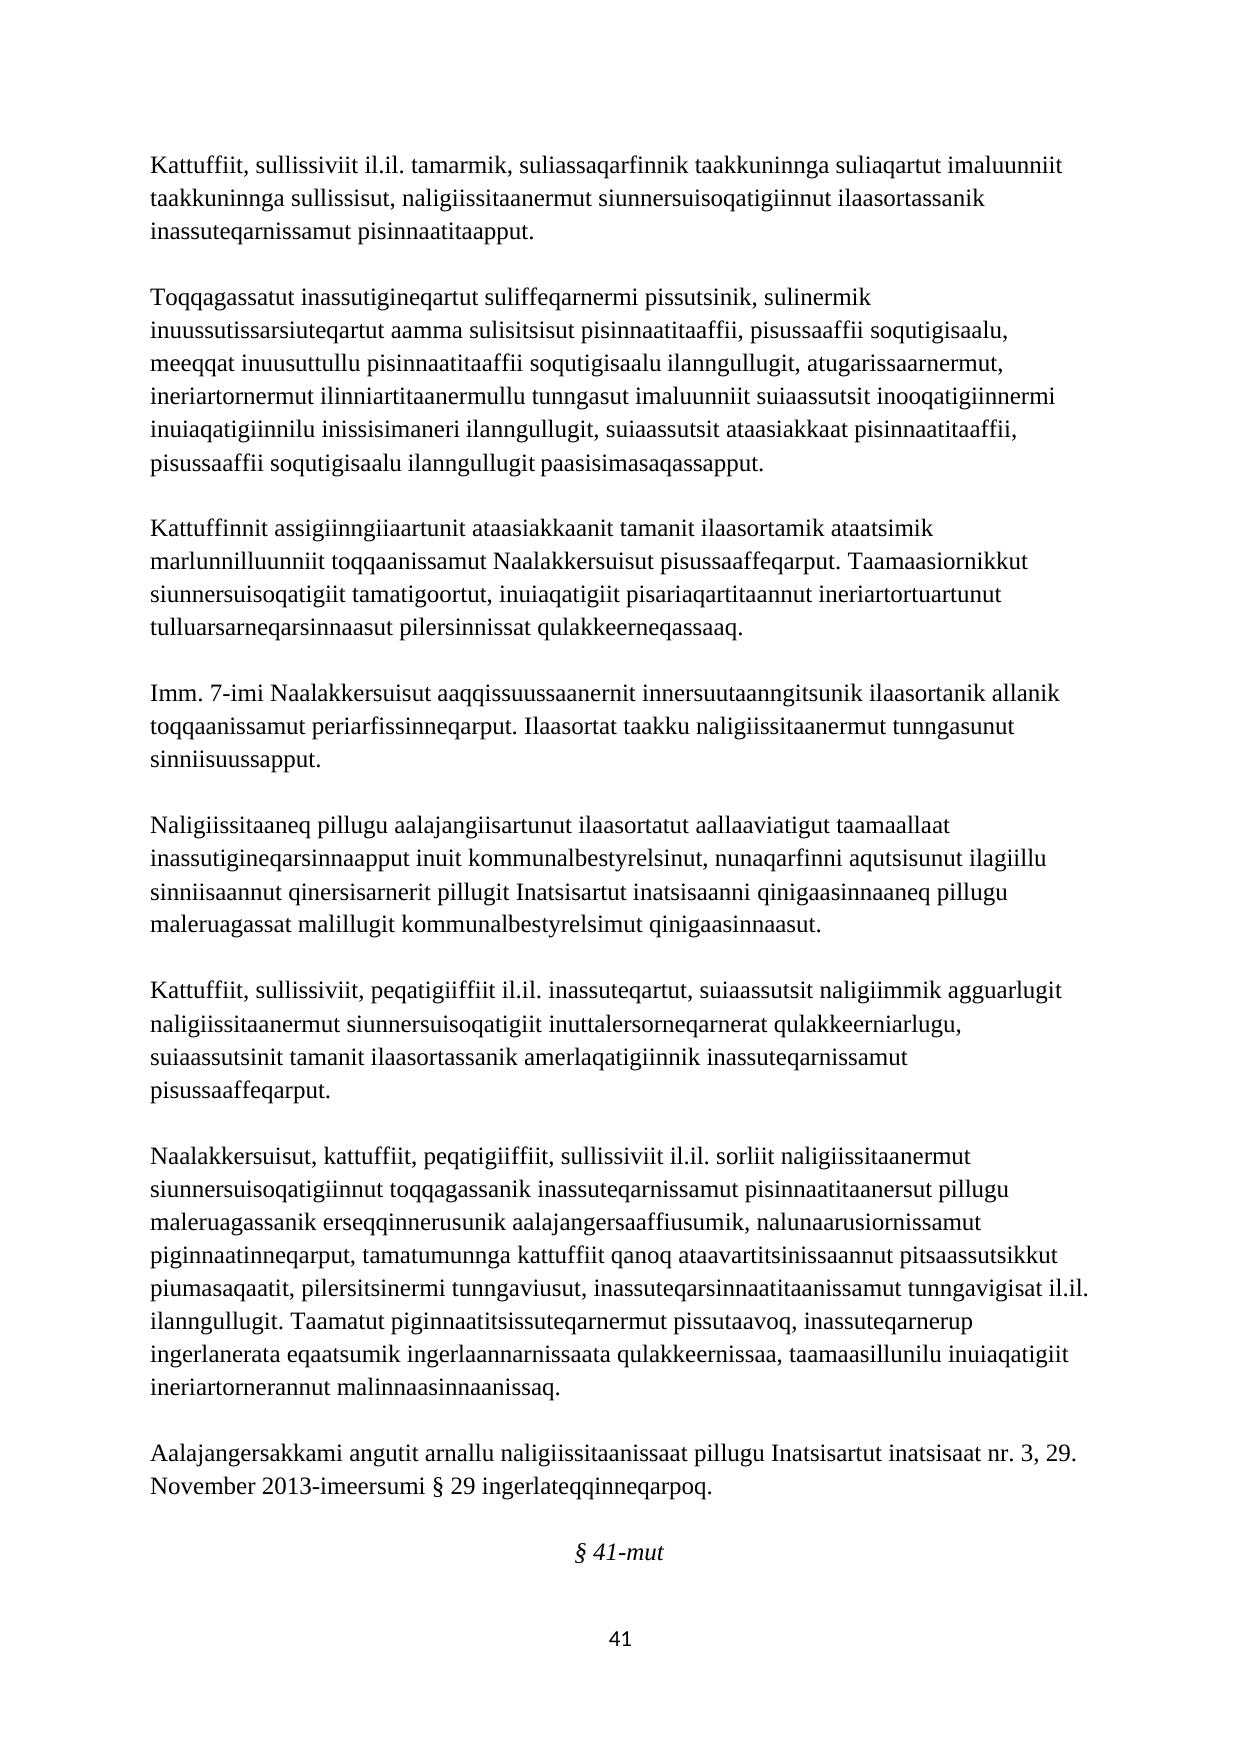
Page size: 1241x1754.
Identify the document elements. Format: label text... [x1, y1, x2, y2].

text § 41-mut [150, 1537, 1090, 1566]
text Kattuffinnit assigiinngiiaartunit ataasiakkaanit tamanit ilaasortamik ataatsimik marlunnilluunniit toqqaanissamut Naalakkersuisut pisussaaffeqarput. Taamaasiornikkut siunnersuisoqatigiit tamatigoortut, inuiaqatigiit pisariaqartitaannut ineriartortuartunut tulluarsarneqarsinnaasut pilersinnissat qulakkeerneqassaaq. [150, 513, 1090, 641]
text Aalajangersakkami angutit arnallu naligiissitaanissaat pillugu Inatsisartut inatsisaat nr. 3, 29. November 2013-imeersumi § 29 ingerlateqqinneqarpoq. [150, 1438, 1090, 1500]
text Imm. 7-imi Naalakkersuisut aaqqissuussaanernit innersuutaanngitsunik ilaasortanik allanik toqqaanissamut periarfissinneqarput. Ilaasortat taakku naligiissitaanermut tunngasunut sinniisuussapput. [150, 678, 1090, 773]
text Toqqagassatut inassutigineqartut suliffeqarnermi pissutsinik, sulinermik inuussutissarsiuteqartut aamma sulisitsisut pisinnaatitaaffii, pisussaaffii soqutigisaalu, meeqqat inuusuttullu pisinnaatitaaffii soqutigisaalu ilanngullugit, atugarissaarnermut, ineriartornermut ilinniartitaanermullu tunngasut imaluunniit suiaassutsit inooqatigiinnermi inuiaqatigiinnilu inissisimaneri ilanngullugit, suiaassutsit ataasiakkaat pisinnaatitaaffii, pisussaaffii soqutigisaalu ilanngullugit paasisimasaqassapput. [150, 282, 1090, 477]
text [150, 150, 1090, 245]
text Naligiissitaaneq pillugu aalajangiisartunut ilaasortatut aallaaviatigut taamaallaat inassutigineqarsinnaapput inuit kommunalbestyrelsinut, nunaqarfinni aqutsisunut ilagiillu sinniisaannut qinersisarnerit pillugit Inatsisartut inatsisaanni qinigaasinnaaneq pillugu maleruagassat malillugit kommunalbestyrelsimut qinigaasinnaasut. [150, 811, 1090, 938]
text Naalakkersuisut, kattuffiit, peqatigiiffiit, sullissiviit il.il. sorliit naligiissitaanermut siunnersuisoqatigiinnut toqqagassanik inassuteqarnissamut pisinnaatitaanersut pillugu maleruagassanik erseqqinnerusunik aalajangersaaffiusumik, nalunaarusiornissamut piginnaatinneqarput, tamatumunnga kattuffiit qanoq ataavartitsinissaannut pitsaassutsikkut piumasaqaatit, pilersitsinermi tunngaviusut, inassuteqarsinnaatitaanissamut tunngavigisat il.il. ilanngullugit. Taamatut piginnaatitsissuteqarnermut pissutaavoq, inassuteqarnerup ingerlanerata eqaatsumik ingerlaannarnissaata qulakkeernissaa, taamaasillunilu inuiaqatigiit ineriartornerannut malinnaasinnaanissaq. [150, 1141, 1090, 1401]
text Kattuffiit, sullissiviit, peqatigiiffiit il.il. inassuteqartut, suiaassutsit naligiimmik agguarlugit naligiissitaanermut siunnersuisoqatigiit inuttalersorneqarnerat qulakkeerniarlugu, suiaassutsinit tamanit ilaasortassanik amerlaqatigiinnik inassuteqarnissamut pisussaaffeqarput. [150, 976, 1090, 1103]
